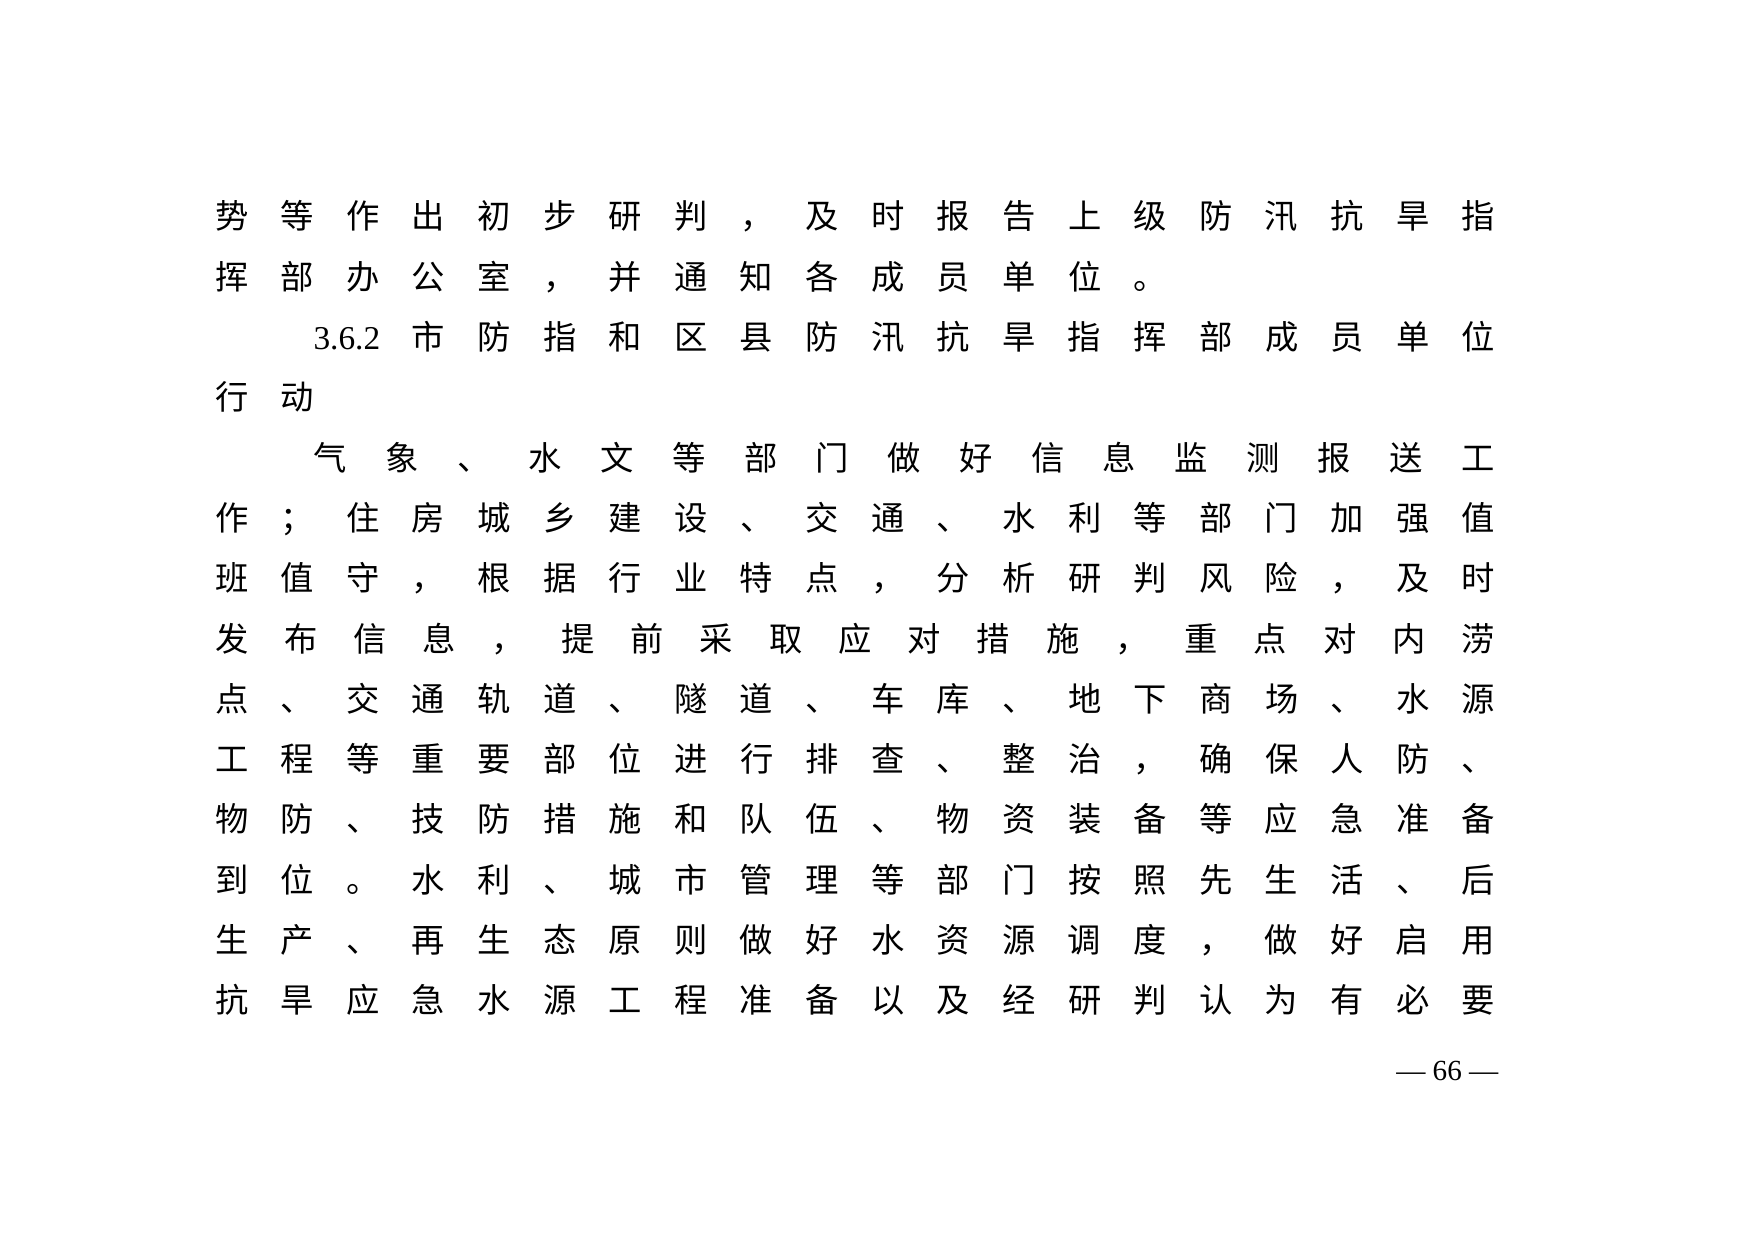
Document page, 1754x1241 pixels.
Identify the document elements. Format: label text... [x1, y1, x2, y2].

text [215, 184, 1527, 305]
text 3.6.2 市防指和区县防汛抗旱指挥部成员单位行动 [215, 305, 1527, 425]
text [215, 425, 1527, 1028]
